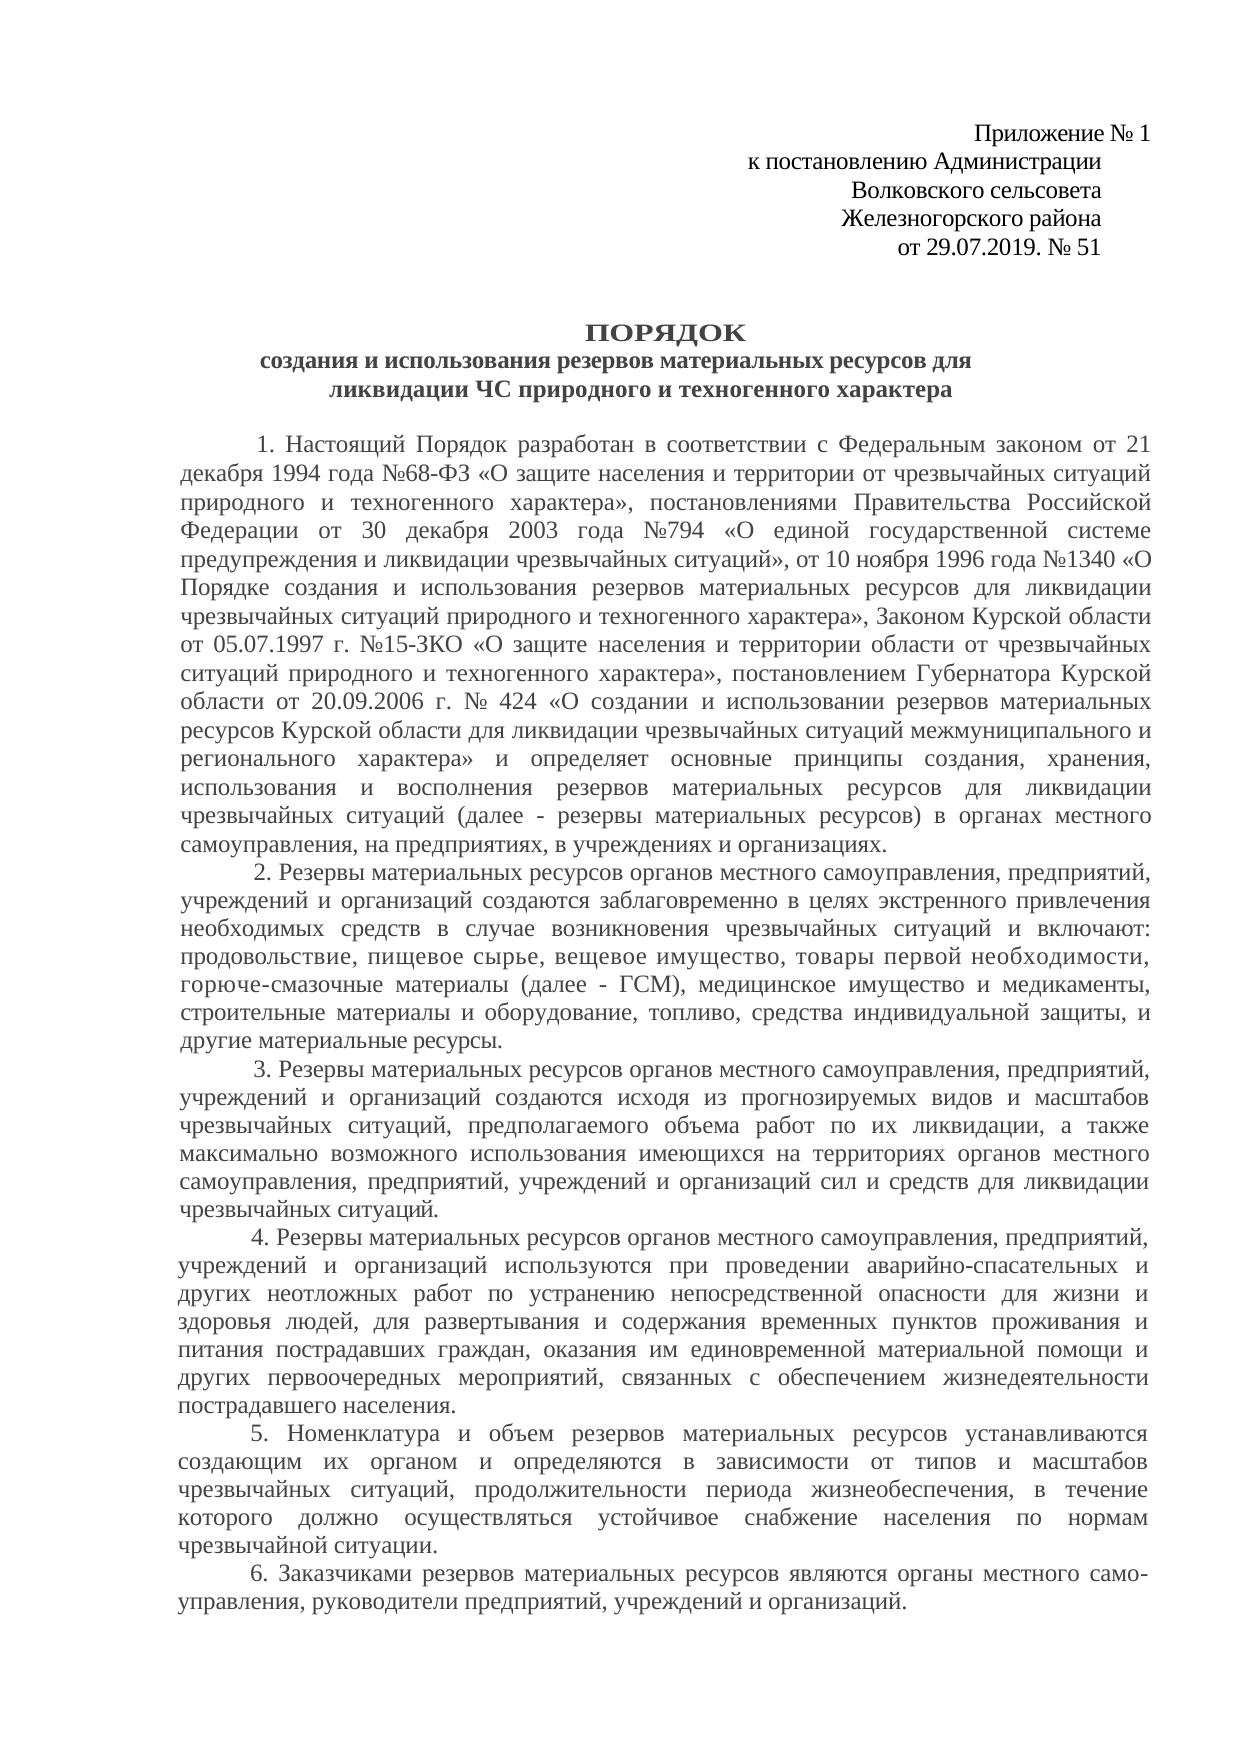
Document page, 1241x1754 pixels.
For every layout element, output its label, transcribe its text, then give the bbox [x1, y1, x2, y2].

text 2. Резервы материальных ресурсов органов местного самоуправления, предприятий, учреждений и организаций создаются заблаговременно в целях экстренного привлечения необходимых средств в случае возникновения чрезвычайных ситуаций и включают: продовольствие, пищевое сырье, вещевое имущество, товары первой необходимости, горюче-смазочные материалы (далее - ГСМ), медицинское имущество и медикаменты, строительные материалы и оборудование, топливо, средства индивидуальной защиты, и другие материальные ресурсы. [180, 858, 1151, 1054]
text от 29.07.2019. № 51 [709, 232, 1102, 261]
text Приложение № 1 [709, 118, 1152, 147]
text 3. Резервы материальных ресурсов органов местного самоуправления, предприятий, учреждений и организаций создаются исходя из прогнозируемых видов и масштабов чрезвычайных ситуаций, предполагаемого объема работ по их ликвидации, а также максимально возможного использования имеющихся на территориях органов местного самоуправления, предприятий, учреждений и организаций сил и средств для ликвидации чрезвычайных ситуаций. [179, 1055, 1150, 1223]
text 4. Резервы материальных ресурсов органов местного самоуправления, предприятий, учреждений и организаций используются при проведении аварийно-спасательных и других неотложных работ по устранению непосредственной опасности для жизни и здоровья людей, для развертывания и содержания временных пунктов проживания и питания пострадавших граждан, оказания им единовременной материальной помощи и других первоочередных мероприятий, связанных с обеспечением жизнедеятельности пострадавшего населения. [178, 1223, 1149, 1419]
text 1. Настоящий Порядок разработан в соответствии с Федеральным законом от 21 декабря 1994 года №68-ФЗ «О защите населения и территории от чрезвычайных ситуаций природного и техногенного характера», постановлениями Правительства Российской Федерации от 30 декабря 2003 года №794 «О единой государственной системе предупреждения и ликвидации чрезвычайных ситуаций», от 10 ноября 1996 года №1340 «О Порядке создания и использования резервов материальных ресурсов для ликвидации чрезвычайных ситуаций природного и техногенного характера», Законом Курской области от 05.07.1997 г. №15-ЗКО «О защите населения и территории области от чрезвычайных ситуаций природного и техногенного характера», постановлением Губернатора Курской области от 20.09.2006 г. № 424 «О создании и использовании резервов материальных ресурсов Курской области для ликвидации чрезвычайных ситуаций межмуниципального и регионального характера» и определяет основные принципы создания, хранения, использования и восполнения резервов материальных ресурсов для ликвидации чрезвычайных ситуаций (далее - резервы материальных ресурсов) в органах местного самоуправления, на предприятиях, в учреждениях и организациях. [180, 430, 1152, 858]
text к постановлению Администрации Волковского сельсовета Железногорского района [709, 147, 1102, 232]
text 5. Номенклатура и объем резервов материальных ресурсов устанавливаются создающим их органом и определяются в зависимости от типов и масштабов чрезвычайных ситуаций, продолжительности периода жизнеобеспечения, в течение которого должно осуществляться устойчивое снабжение населения по нормам чрезвычайной ситуации. [178, 1419, 1149, 1559]
text ПОРЯДОК [179, 318, 1152, 347]
text 6. Заказчиками резервов материальных ресурсов являются органы местного самоуправления, руководители предприятий, учреждений и организаций. [177, 1559, 1148, 1615]
text создания и использования резервов материальных ресурсов для ликвидации ЧС природного и техногенного характера [229, 347, 1002, 403]
